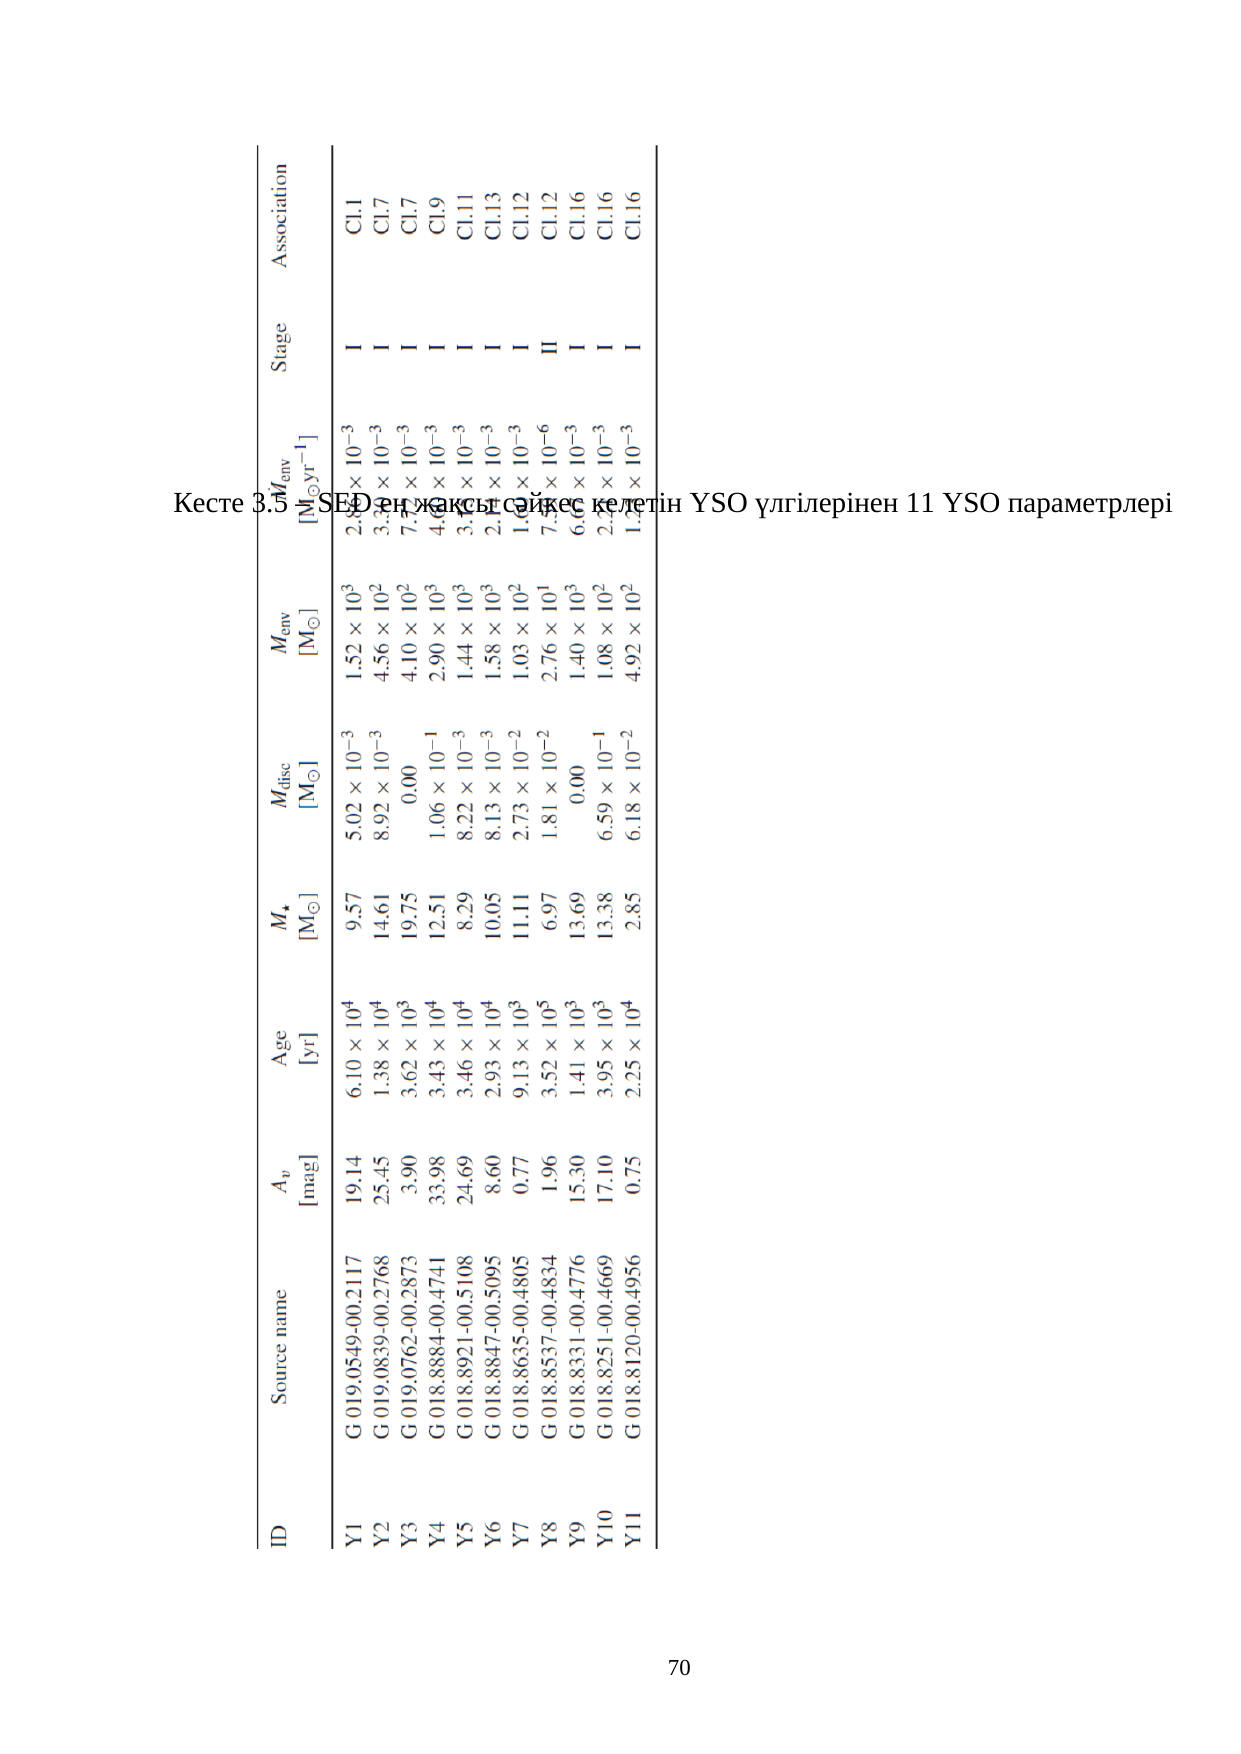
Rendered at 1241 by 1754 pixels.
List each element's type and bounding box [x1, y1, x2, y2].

picture [239, 127, 675, 1584]
